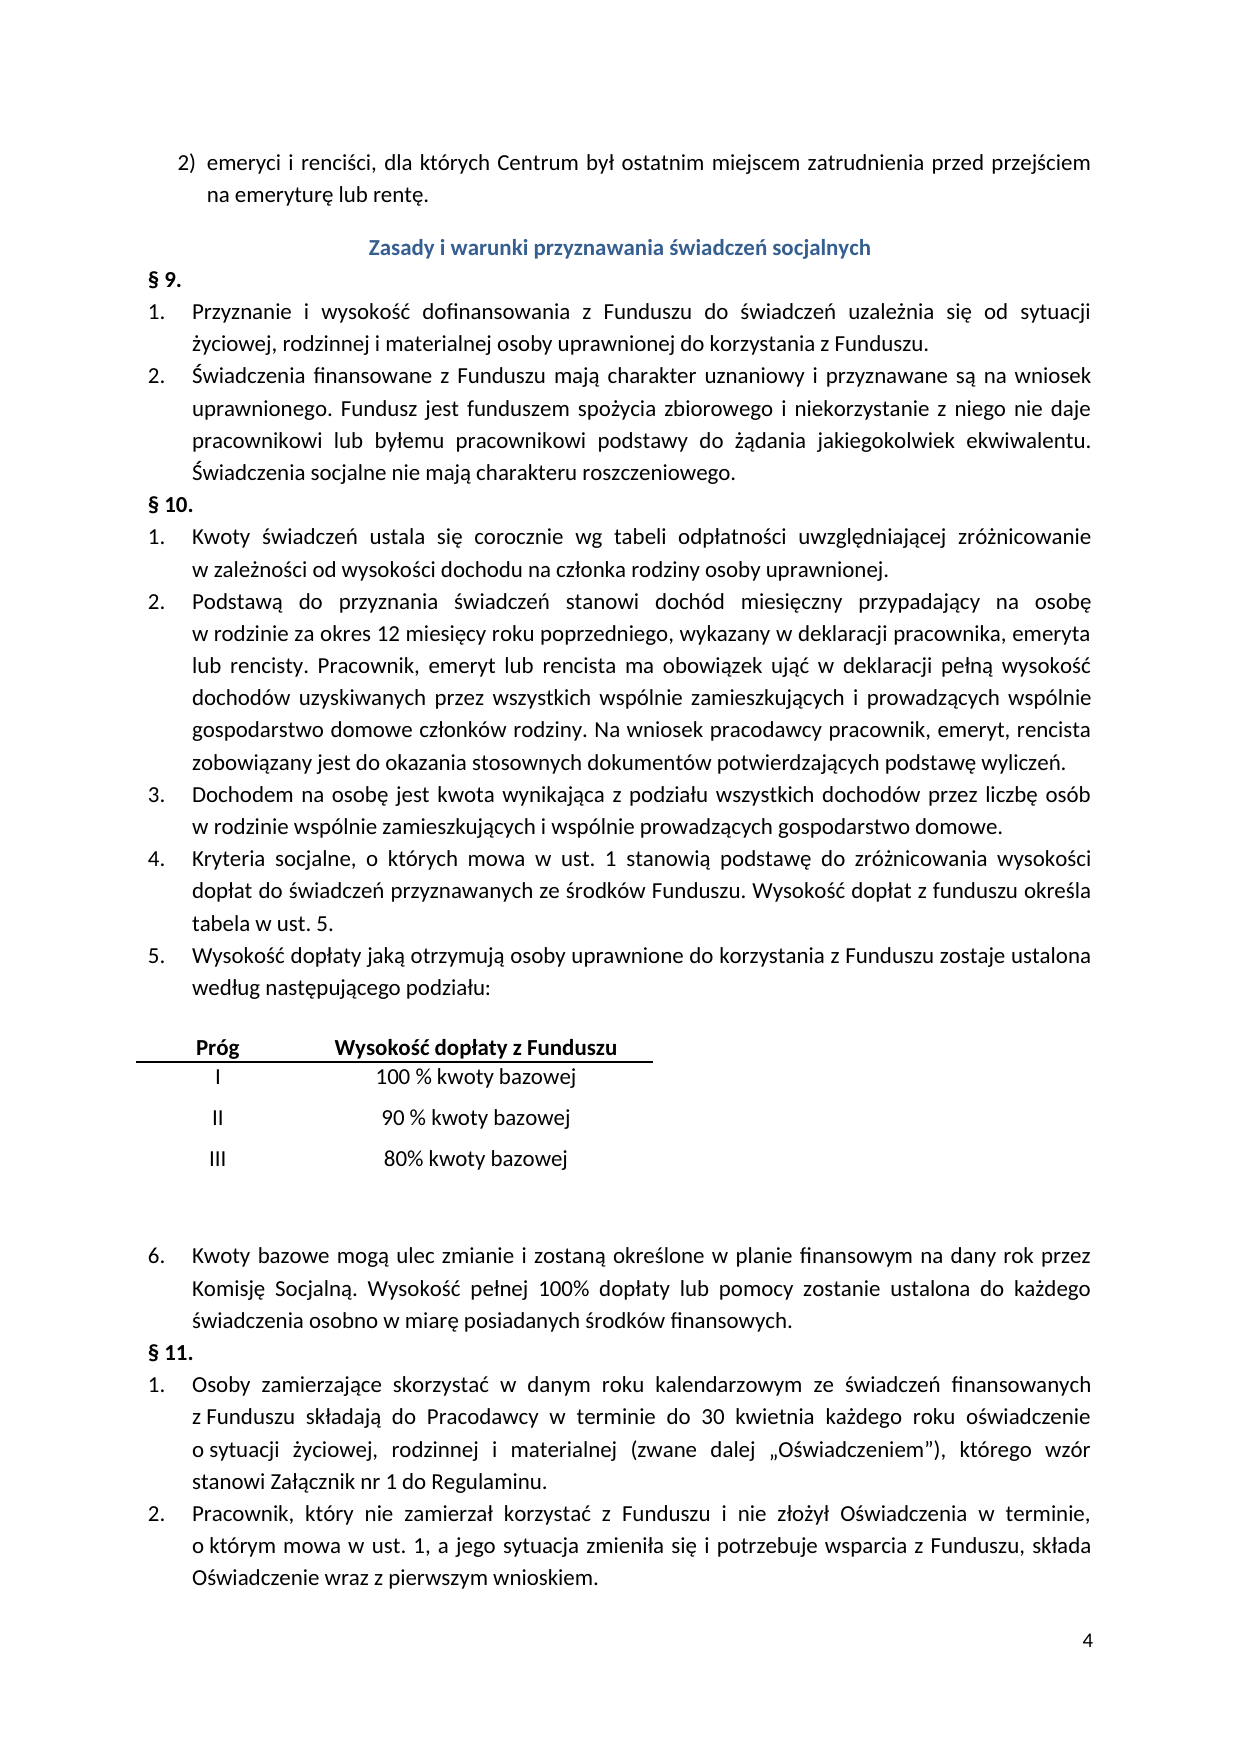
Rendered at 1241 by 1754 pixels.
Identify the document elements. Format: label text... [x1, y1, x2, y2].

list Dochodem na osobę jest kwota wynikająca z podziału wszystkich dochodów przez liczbę osób w rodzinie wspólnie zamieszkujących i wspólnie prowadzących gospodarstwo domowe. [148, 780, 1093, 840]
list Świadczenia finansowane z Funduszu mają charakter uznaniowy i przyznawane są na wniosek uprawnionego. Fundusz jest funduszem spożycia zbiorowego i niekorzystanie z niego nie daje pracownikowi lub byłemu pracownikowi podstawy do żądania jakiegokolwiek ekwiwalentu. Świadczenia socjalne nie mają charakteru roszczeniowego. [148, 362, 1093, 486]
list Osoby zamierzające skorzystać w danym roku kalendarzowym ze świadczeń finansowanych z Funduszu składają do Pracodawcy w terminie do 30 kwietnia każdego roku oświadczenie o sytuacji życiowej, rodzinnej i materialnej (zwane dalej „Oświadczeniem”), którego wzór stanowi Załącznik nr 1 do Regulaminu. [148, 1370, 1093, 1495]
table_cell III [136, 1144, 299, 1186]
list Kwoty świadczeń ustala się corocznie wg tabeli odpłatności uwzględniającej zróżnicowanie w zależności od wysokości dochodu na członka rodziny osoby uprawnionej. [148, 522, 1093, 583]
table_cell 100 % kwoty bazowej [299, 1063, 653, 1103]
table_cell 80% kwoty bazowej [299, 1144, 653, 1186]
list Podstawą do przyznania świadczeń stanowi dochód miesięczny przypadający na osobę w rodzinie za okres 12 miesięcy roku poprzedniego, wykazany w deklaracji pracownika, emeryta lub rencisty. Pracownik, emeryt lub rencista ma obowiązek ująć w deklaracji pełną wysokość dochodów uzyskiwanych przez wszystkich wspólnie zamieszkujących i prowadzących wspólnie gospodarstwo domowe członków rodziny. Na wniosek pracodawcy pracownik, emeryt, rencista zobowiązany jest do okazania stosownych dokumentów potwierdzających podstawę wyliczeń. [148, 587, 1093, 776]
list Pracownik, który nie zamierzał korzystać z Funduszu i nie złożył Oświadczenia w terminie, o którym mowa w ust. 1, a jego sytuacja zmieniła się i potrzebuje wsparcia z Funduszu, składa Oświadczenie wraz z pierwszym wnioskiem. [148, 1499, 1093, 1591]
list Kwoty bazowe mogą ulec zmianie i zostaną określone w planie finansowym na dany rok przez Komisję Socjalną. Wysokość pełnej 100% dopłaty lub pomocy zostanie ustalona do każdego świadczenia osobno w miarę posiadanych środków finansowych. [148, 1242, 1093, 1334]
subtitle Zasady i warunki przyznawania świadczeń socjalnych [148, 233, 1093, 261]
list Kryteria socjalne, o których mowa w ust. 1 stanowią podstawę do zróżnicowania wysokości dopłat do świadczeń przyznawanych ze środków Funduszu. Wysokość dopłat z funduszu określa tabela w ust. 5. [148, 844, 1093, 937]
table_header Próg [136, 1034, 299, 1061]
table_header Wysokość dopłaty z Funduszu [299, 1034, 653, 1061]
list Wysokość dopłaty jaką otrzymują osoby uprawnione do korzystania z Funduszu zostaje ustalona według następującego podziału: [148, 941, 1093, 1001]
table_cell II [136, 1103, 299, 1144]
list Przyznanie i wysokość dofinansowania z Funduszu do świadczeń uzależnia się od sytuacji życiowej, rodzinnej i materialnej osoby uprawnionej do korzystania z Funduszu. [148, 297, 1093, 357]
list emeryci i renciści, dla których Centrum był ostatnim miejscem zatrudnienia przed przejściem na emeryturę lub rentę. [177, 148, 1093, 208]
table_cell I [136, 1063, 299, 1103]
table_cell 90 % kwoty bazowej [299, 1103, 653, 1144]
